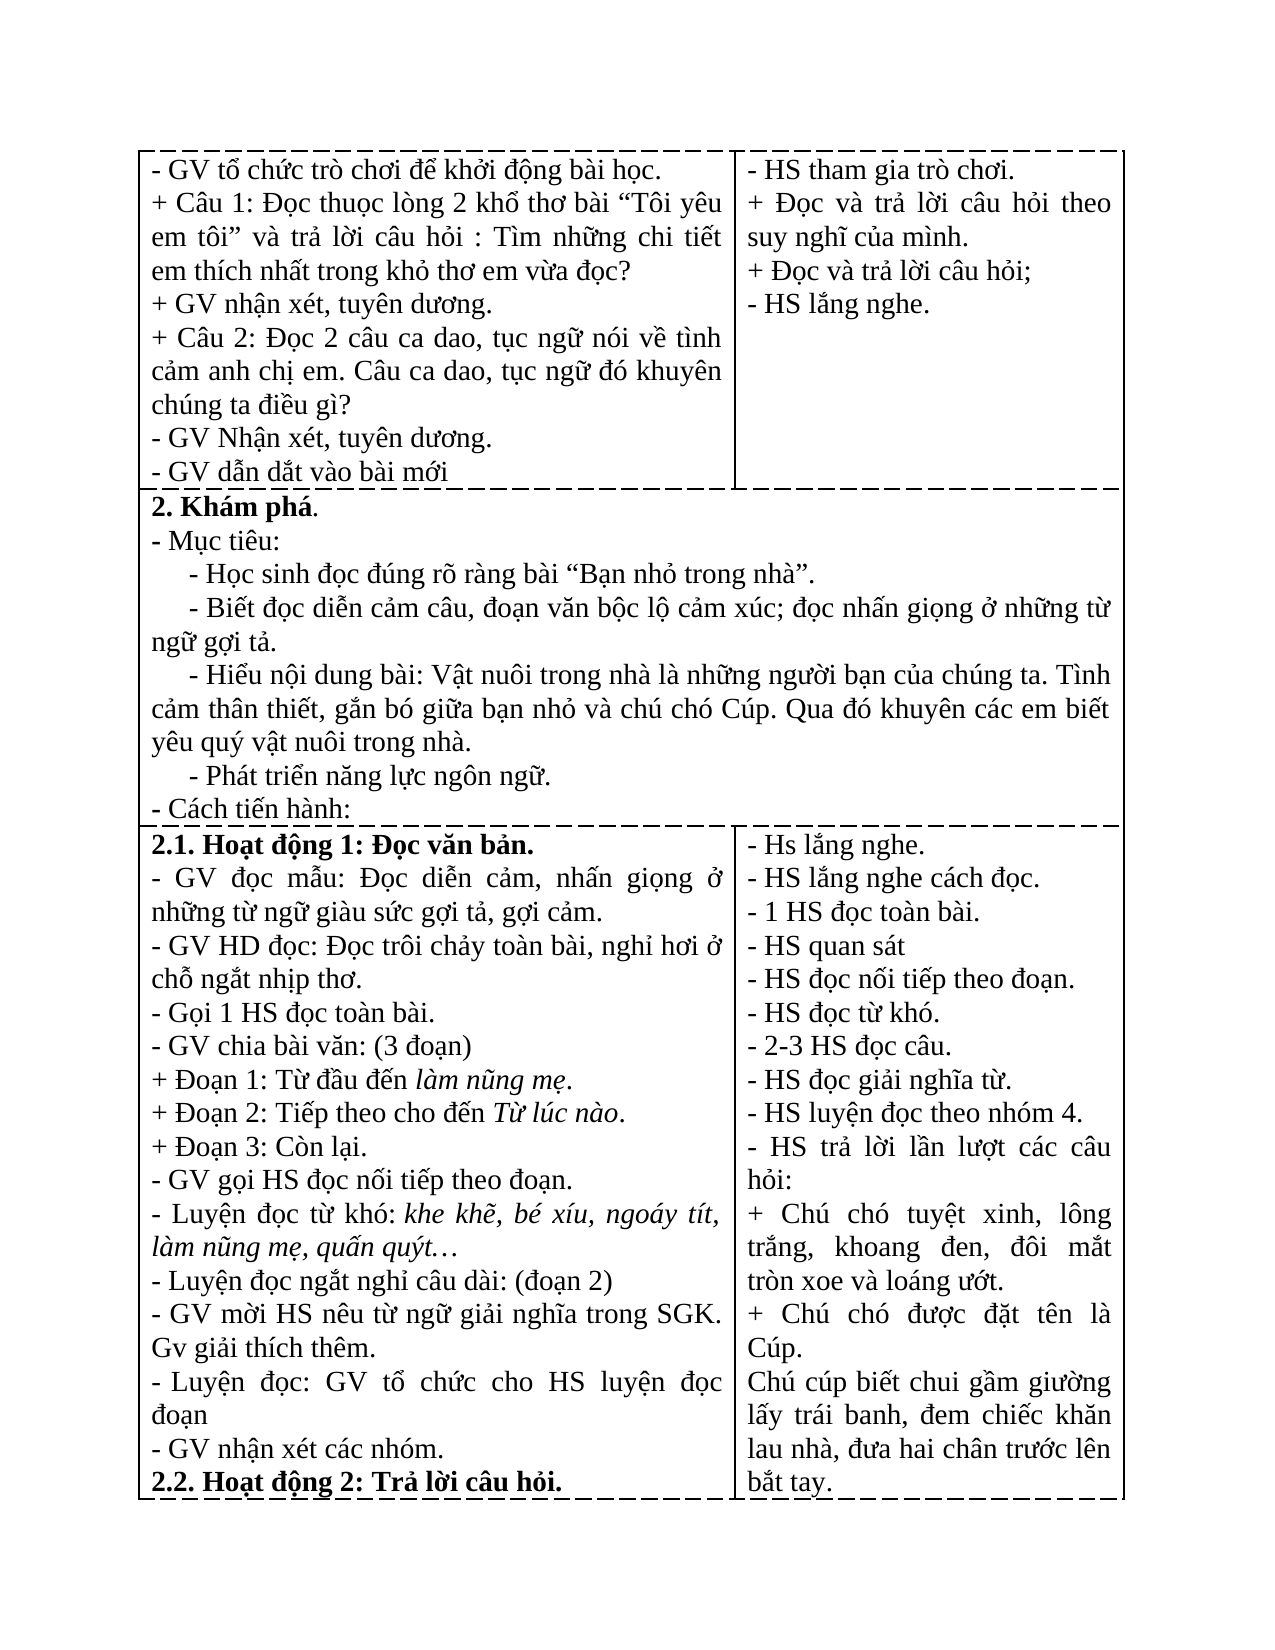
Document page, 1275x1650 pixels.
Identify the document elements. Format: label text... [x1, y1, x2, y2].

table_cell - HS tham gia trò chơi. + Đọc và trả lời câu hỏi theo suy nghĩ của mình. + Đọc và trả lời câu hỏi; - HS lắng nghe. [736, 150, 1123, 487]
table_cell 2. Khám phá. - Mục tiêu: - Học sinh đọc đúng rõ ràng bài “Bạn nhỏ trong nhà”. - Biết đọc diễn cảm câu, đoạn văn bộc lộ cảm xúc; đọc nhấn giọng ở những từ ngữ gợi tả. - Hiểu nội dung bài: Vật nuôi trong nhà là những người bạn của chúng ta. Tình cảm thân thiết, gắn bó giữa bạn nhỏ và chú chó Cúp. Qua đó khuyên các em biết yêu quý vật nuôi trong nhà. - Phát triển năng lực ngôn ngữ. - Cách tiến hành: [140, 488, 1123, 825]
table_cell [140, 825, 734, 1498]
table_cell - GV tổ chức trò chơi để khởi động bài học. + Câu 1: Đọc thuọc lòng 2 khổ thơ bài “Tôi yêu em tôi” và trả lời câu hỏi : Tìm những chi tiết em thích nhất trong khỏ thơ em vừa đọc? + GV nhận xét, tuyên dương. + Câu 2: Đọc 2 câu ca dao, tục ngữ nói về tình cảm anh chị em. Câu ca dao, tục ngữ đó khuyên chúng ta điều gì? - GV Nhận xét, tuyên dương. - GV dẫn dắt vào bài mới [140, 150, 734, 487]
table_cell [736, 825, 1123, 1498]
